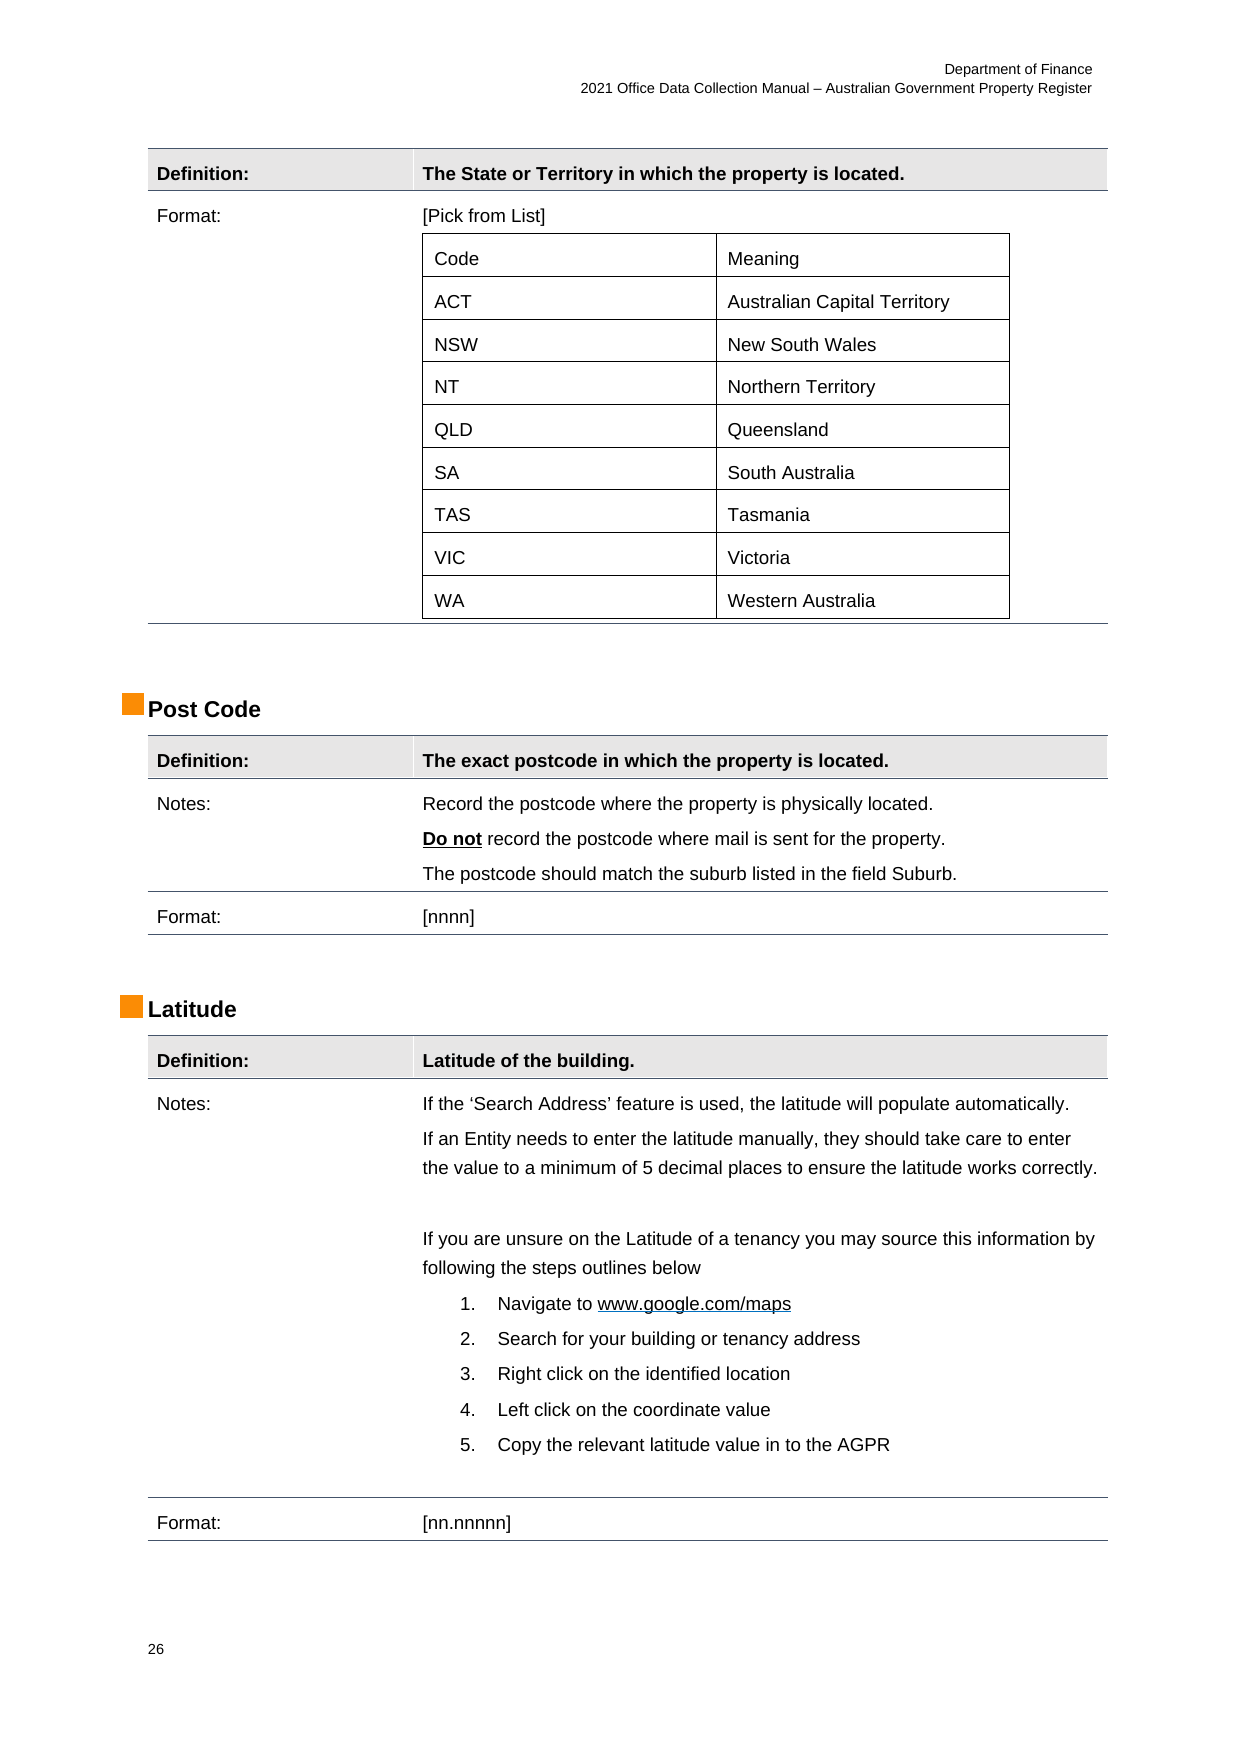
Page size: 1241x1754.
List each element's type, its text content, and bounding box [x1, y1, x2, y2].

table_header Definition: [148, 149, 413, 190]
table_cell Format: [148, 191, 413, 623]
table_cell If the ‘Search Address’ feature is used, the latitude will populate automatically. If an Entity needs to enter the latitude manually, they should take care to enter the value to a minimum of 5 decimal places to ensure the latitude works correctly. If you are unsure on the Latitude of a tenancy you may source this information by following the steps outlines below Navigate to www.google.com/maps Search for your building or tenancy address Right click on the identified location Left click on the coordinate value Copy the relevant latitude value in to the AGPR [414, 1079, 1107, 1497]
subtitle Post Code [148, 681, 1092, 722]
subtitle Latitude [148, 981, 1092, 1022]
table_cell Format: [148, 1498, 413, 1540]
table_cell Record the postcode where the property is physically located. Do not record the postcode where mail is sent for the property. The postcode should match the suburb listed in the field Suburb. [414, 779, 1107, 891]
table_cell Format: [148, 892, 413, 934]
table_header The State or Territory in which the property is located. [414, 149, 1107, 190]
table_cell [nn.nnnnn] [414, 1498, 1107, 1540]
table_header Definition: [148, 736, 413, 777]
table_header The exact postcode in which the property is located. [414, 736, 1107, 777]
table_cell Notes: [148, 1079, 413, 1497]
table_cell [Pick from List] [414, 191, 1107, 623]
table_cell Notes: [148, 779, 413, 891]
table_cell [nnnn] [414, 892, 1107, 934]
table_header Definition: [148, 1036, 413, 1077]
table_header Latitude of the building. [414, 1036, 1107, 1077]
